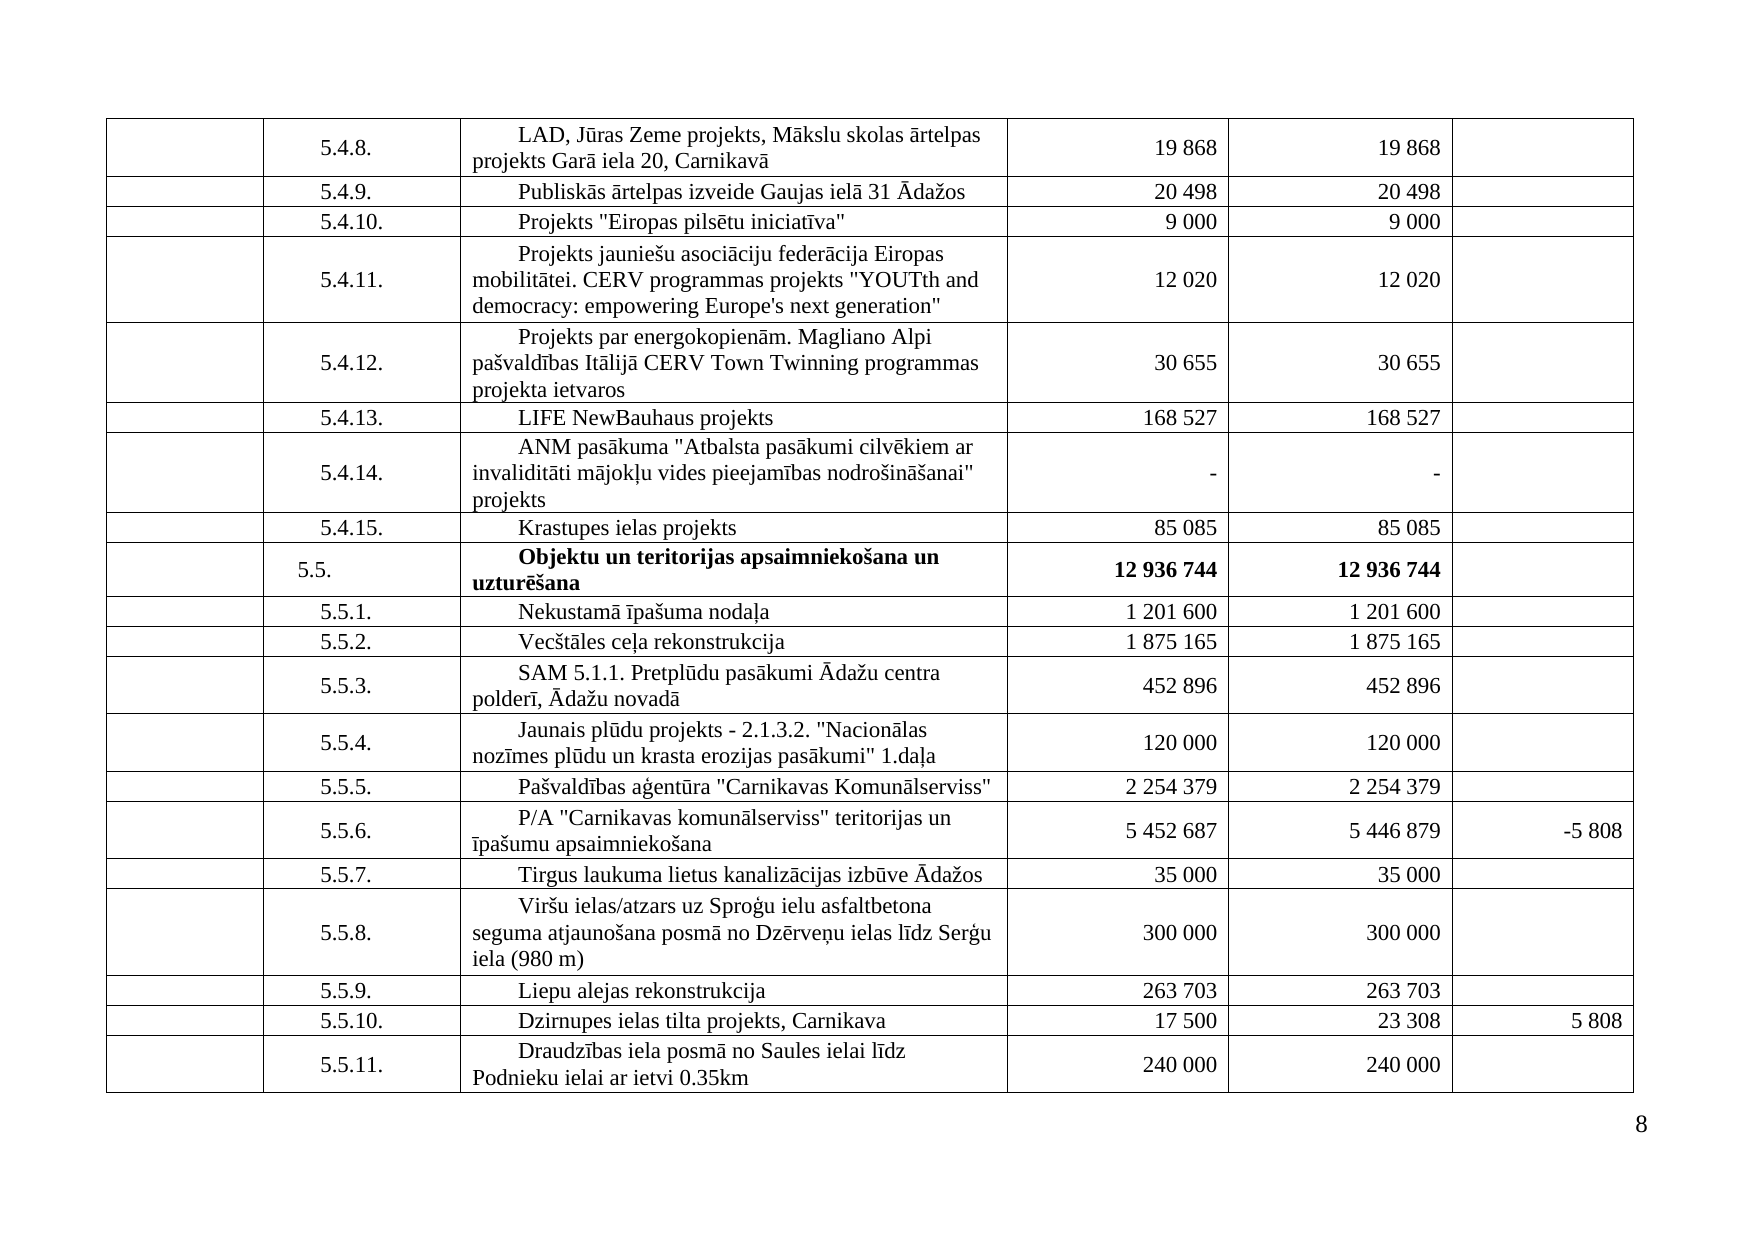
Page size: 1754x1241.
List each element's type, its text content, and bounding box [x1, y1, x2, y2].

table_cell [107, 1006, 263, 1034]
table_cell 35 000 [1008, 859, 1228, 888]
table_cell 17 500 [1008, 1006, 1228, 1034]
table_cell Jaunais plūdu projekts - 2.1.3.2. "Nacionālas nozīmes plūdu un krasta erozijas pasākumi" 1.daļa [461, 714, 1007, 771]
table_cell 5 446 879 [1229, 802, 1452, 858]
table_cell [107, 207, 263, 236]
table_cell 263 703 [1229, 976, 1452, 1004]
table_cell 23 308 [1229, 1006, 1452, 1034]
table_cell 12 936 744 [1229, 543, 1452, 596]
table_cell [107, 859, 263, 888]
table_cell ANM pasākuma "Atbalsta pasākumi cilvēkiem ar invaliditāti mājokļu vides pieejamības nodrošināšanai" projekts [461, 433, 1007, 512]
table_cell 2 254 379 [1008, 772, 1228, 801]
table_cell 5.5.3. [264, 657, 460, 713]
table_cell 30 655 [1229, 323, 1452, 402]
table_cell 5.5. [264, 543, 460, 596]
table_cell 452 896 [1229, 657, 1452, 713]
table_cell 5.4.14. [264, 433, 460, 512]
table_cell [107, 976, 263, 1004]
table_cell [107, 513, 263, 542]
table_cell 240 000 [1229, 1036, 1452, 1092]
table_cell 452 896 [1008, 657, 1228, 713]
table_cell - [1229, 433, 1452, 512]
table_cell 85 085 [1008, 513, 1228, 542]
table_cell 5.4.13. [264, 403, 460, 432]
table_cell 1 201 600 [1008, 597, 1228, 626]
table_cell [107, 657, 263, 713]
table_cell [107, 772, 263, 801]
table_cell [1453, 177, 1633, 206]
table_cell [1453, 714, 1633, 771]
table_cell 1 875 165 [1008, 627, 1228, 656]
table_cell 35 000 [1229, 859, 1452, 888]
table_cell 1 201 600 [1229, 597, 1452, 626]
table_cell Krastupes ielas projekts [461, 513, 1007, 542]
table_cell SAM 5.1.1. Pretplūdu pasākumi Ādažu centra polderī, Ādažu novadā [461, 657, 1007, 713]
table_cell Projekts "Eiropas pilsētu iniciatīva" [461, 207, 1007, 236]
table_cell 5.5.1. [264, 597, 460, 626]
table_cell Viršu ielas/atzars uz Sproģu ielu asfaltbetona seguma atjaunošana posmā no Dzērveņu ielas līdz Serģu iela (980 m) [461, 889, 1007, 974]
table_cell 168 527 [1229, 403, 1452, 432]
table_cell [1453, 976, 1633, 1004]
table_cell [1453, 513, 1633, 542]
table_cell Tirgus laukuma lietus kanalizācijas izbūve Ādažos [461, 859, 1007, 888]
table_cell -5 808 [1453, 802, 1633, 858]
table_cell Projekts par energokopienām. Magliano Alpi pašvaldības Itālijā CERV Town Twinning programmas projekta ietvaros [461, 323, 1007, 402]
table_cell [1453, 772, 1633, 801]
table_cell [1453, 889, 1633, 974]
table_cell 85 085 [1229, 513, 1452, 542]
table_cell 5.5.9. [264, 976, 460, 1004]
table_cell 5.5.8. [264, 889, 460, 974]
table_cell LIFE NewBauhaus projekts [461, 403, 1007, 432]
table_cell 5.5.10. [264, 1006, 460, 1034]
table_cell 9 000 [1008, 207, 1228, 236]
table_cell [107, 889, 263, 974]
table_cell LAD, Jūras Zeme projekts, Mākslu skolas ārtelpas projekts Garā iela 20, Carnikavā [461, 119, 1007, 176]
table_cell [107, 237, 263, 322]
table_cell Liepu alejas rekonstrukcija [461, 976, 1007, 1004]
table_cell 12 020 [1229, 237, 1452, 322]
table_cell [107, 1036, 263, 1092]
table_cell [107, 323, 263, 402]
table_cell 20 498 [1229, 177, 1452, 206]
table_cell [1453, 627, 1633, 656]
table_cell 168 527 [1008, 403, 1228, 432]
table_cell [1453, 1036, 1633, 1092]
table_cell 120 000 [1229, 714, 1452, 771]
table_cell Draudzības iela posmā no Saules ielai līdz Podnieku ielai ar ietvi 0.35km [461, 1036, 1007, 1092]
table_cell [1453, 597, 1633, 626]
table_cell [107, 177, 263, 206]
table_cell 5.4.12. [264, 323, 460, 402]
table_cell Publiskās ārtelpas izveide Gaujas ielā 31 Ādažos [461, 177, 1007, 206]
table_cell 240 000 [1008, 1036, 1228, 1092]
table_cell 263 703 [1008, 976, 1228, 1004]
table_cell Vecštāles ceļa rekonstrukcija [461, 627, 1007, 656]
table_cell [107, 802, 263, 858]
table_cell 5.5.7. [264, 859, 460, 888]
table_cell [1453, 859, 1633, 888]
table_cell 5.5.11. [264, 1036, 460, 1092]
table_cell 5.4.9. [264, 177, 460, 206]
table_cell [1453, 657, 1633, 713]
table_cell 12 936 744 [1008, 543, 1228, 596]
table_cell 5.4.10. [264, 207, 460, 236]
table_cell [1453, 207, 1633, 236]
table_cell 5 808 [1453, 1006, 1633, 1034]
table_cell 2 254 379 [1229, 772, 1452, 801]
table_cell P/A "Carnikavas komunālserviss" teritorijas un īpašumu apsaimniekošana [461, 802, 1007, 858]
table_cell 19 868 [1008, 119, 1228, 176]
table_cell [1453, 119, 1633, 176]
table_cell Objektu un teritorijas apsaimniekošana un uzturēšana [461, 543, 1007, 596]
table_cell [1453, 403, 1633, 432]
table_cell [107, 627, 263, 656]
table_cell 300 000 [1008, 889, 1228, 974]
table_cell [107, 119, 263, 176]
table_cell 5.4.8. [264, 119, 460, 176]
table_cell [1453, 323, 1633, 402]
table_cell 120 000 [1008, 714, 1228, 771]
table_cell [107, 433, 263, 512]
table_cell 30 655 [1008, 323, 1228, 402]
table_cell [1453, 237, 1633, 322]
table_cell [107, 714, 263, 771]
table_cell - [1008, 433, 1228, 512]
table_cell 12 020 [1008, 237, 1228, 322]
table_cell 5.5.6. [264, 802, 460, 858]
table_cell Projekts jauniešu asociāciju federācija Eiropas mobilitātei. CERV programmas projekts "YOUTth and democracy: empowering Europe's next generation" [461, 237, 1007, 322]
table_cell 9 000 [1229, 207, 1452, 236]
table_cell [107, 543, 263, 596]
table_cell Pašvaldības aģentūra "Carnikavas Komunālserviss" [461, 772, 1007, 801]
table_cell Nekustamā īpašuma nodaļa [461, 597, 1007, 626]
table_cell 300 000 [1229, 889, 1452, 974]
table_cell [107, 403, 263, 432]
table_cell 5.5.2. [264, 627, 460, 656]
table_cell Dzirnupes ielas tilta projekts, Carnikava [461, 1006, 1007, 1034]
table_cell [1453, 433, 1633, 512]
table_cell 1 875 165 [1229, 627, 1452, 656]
table_cell 19 868 [1229, 119, 1452, 176]
table_cell [107, 597, 263, 626]
table_cell [1453, 543, 1633, 596]
table_cell 5.5.4. [264, 714, 460, 771]
table_cell 5.4.11. [264, 237, 460, 322]
table_cell 5 452 687 [1008, 802, 1228, 858]
table_cell 20 498 [1008, 177, 1228, 206]
table_cell 5.5.5. [264, 772, 460, 801]
table_cell 5.4.15. [264, 513, 460, 542]
